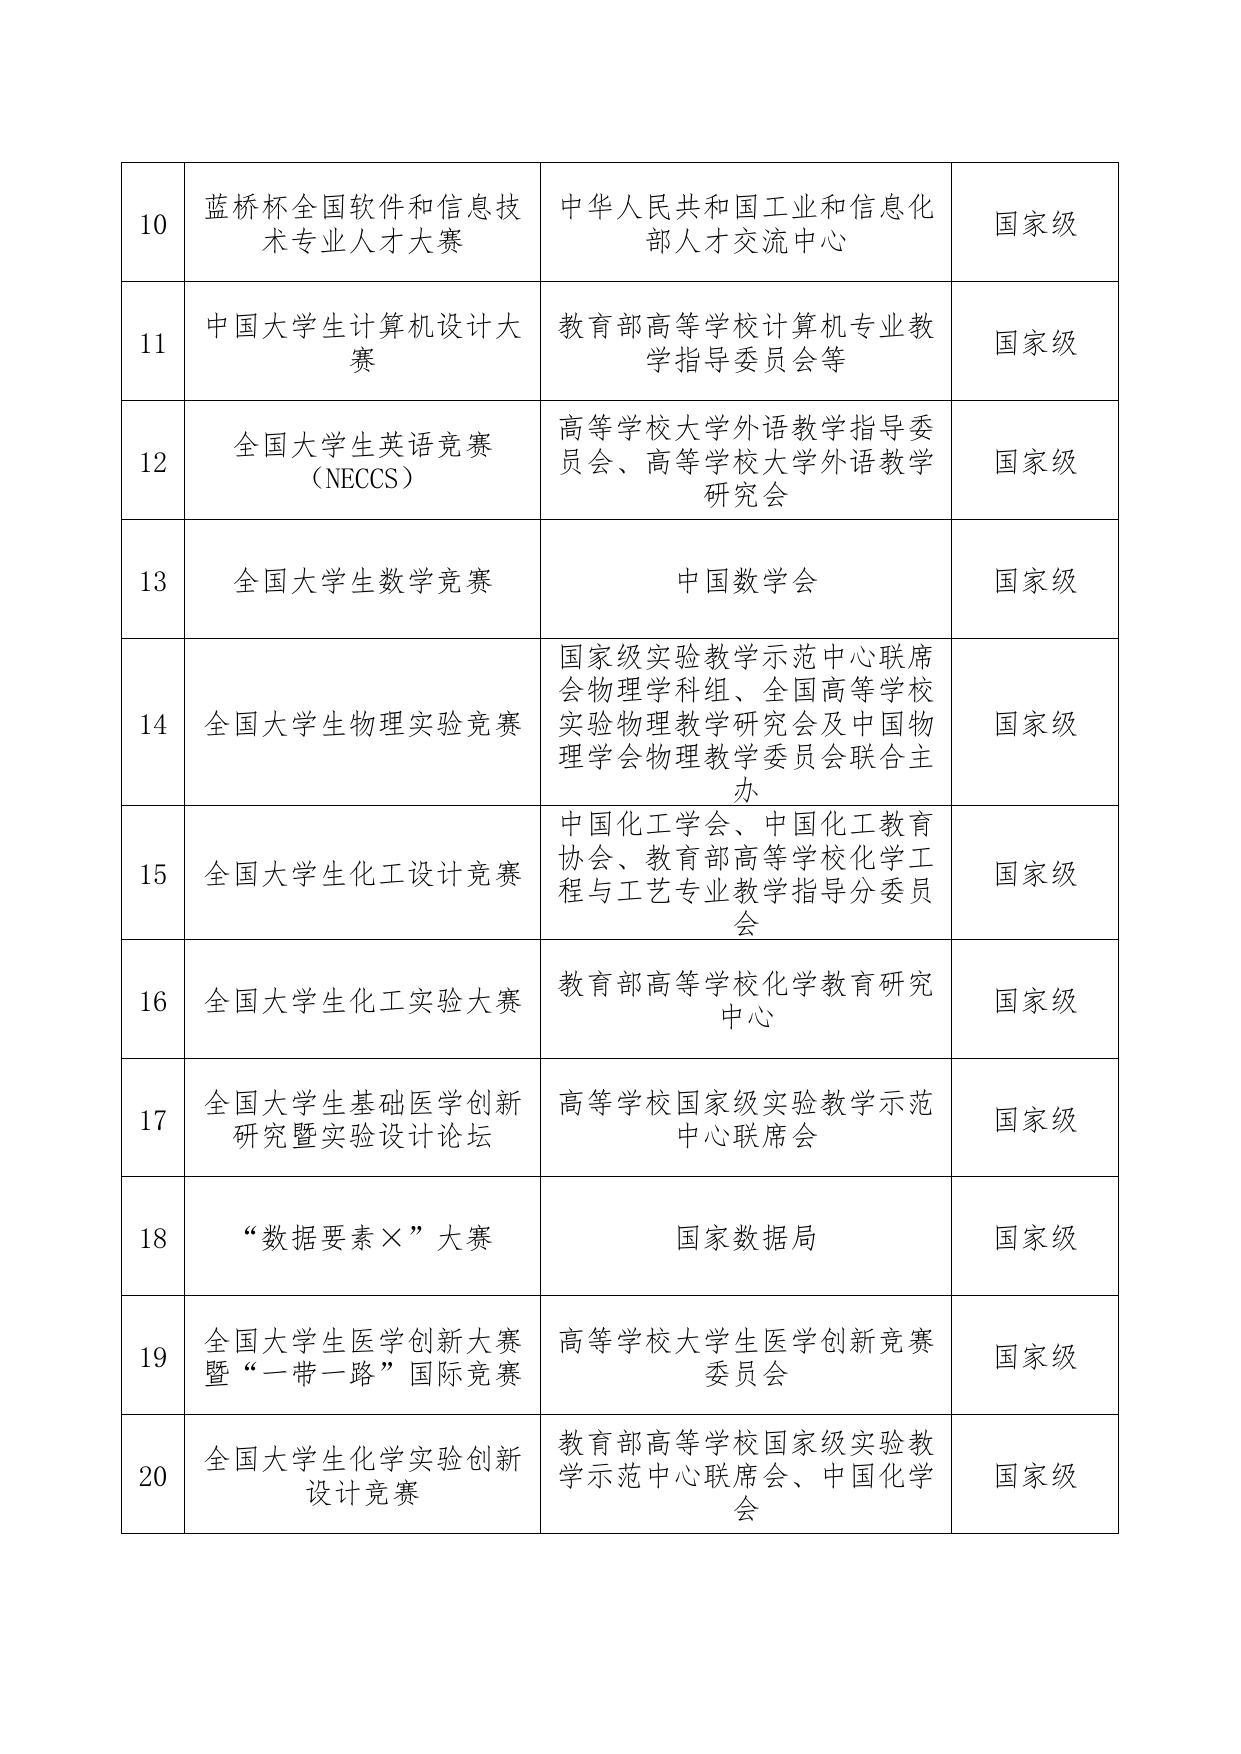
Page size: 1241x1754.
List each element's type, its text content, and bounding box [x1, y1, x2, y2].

table_cell 教育部高等学校国家级实验教学示范中心联席会、中国化学会 [541, 1415, 951, 1533]
table_cell 19 [122, 1296, 184, 1414]
table_cell 16 [122, 940, 184, 1057]
table_cell 全国大学生化工设计竞赛 [185, 806, 540, 938]
table_cell 国家级 [952, 1177, 1118, 1295]
table_cell 全国大学生化工实验大赛 [185, 940, 540, 1057]
table_cell 中国化工学会、中国化工教育协会、教育部高等学校化学工程与工艺专业教学指导分委员会 [541, 806, 951, 938]
table_cell 13 [122, 520, 184, 637]
table_cell 全国大学生基础医学创新研究暨实验设计论坛 [185, 1059, 540, 1176]
table_cell 全国大学生化学实验创新设计竞赛 [185, 1415, 540, 1533]
table_cell 国家级实验教学示范中心联席会物理学科组、全国高等学校实验物理教学研究会及中国物理学会物理教学委员会联合主办 [541, 639, 951, 804]
table_cell 国家级 [952, 520, 1118, 637]
table_cell 蓝桥杯全国软件和信息技术专业人才大赛 [185, 163, 540, 281]
table_cell 国家级 [952, 282, 1118, 400]
table_cell 18 [122, 1177, 184, 1295]
table_cell 全国大学生物理实验竞赛 [185, 639, 540, 804]
table_cell 国家级 [952, 1415, 1118, 1533]
table_cell 15 [122, 806, 184, 938]
table_cell 高等学校大学生医学创新竞赛委员会 [541, 1296, 951, 1414]
table_cell 全国大学生医学创新大赛暨“一带一路”国际竞赛 [185, 1296, 540, 1414]
table_cell 高等学校大学外语教学指导委员会、高等学校大学外语教学研究会 [541, 401, 951, 518]
table_cell 国家级 [952, 1296, 1118, 1414]
table_cell 国家级 [952, 163, 1118, 281]
table_cell 国家级 [952, 1059, 1118, 1176]
table_cell 国家数据局 [541, 1177, 951, 1295]
table_cell 17 [122, 1059, 184, 1176]
table_cell 高等学校国家级实验教学示范中心联席会 [541, 1059, 951, 1176]
table_cell 12 [122, 401, 184, 518]
table_cell 国家级 [952, 940, 1118, 1057]
table_cell 中华人民共和国工业和信息化部人才交流中心 [541, 163, 951, 281]
table_cell 11 [122, 282, 184, 400]
table_cell 10 [122, 163, 184, 281]
table_cell 国家级 [952, 401, 1118, 518]
table_cell 14 [122, 639, 184, 804]
table_cell 中国大学生计算机设计大赛 [185, 282, 540, 400]
table_cell 国家级 [952, 639, 1118, 804]
table_cell 中国数学会 [541, 520, 951, 637]
table_cell 国家级 [952, 806, 1118, 938]
table_cell 全国大学生英语竞赛（NECCS） [185, 401, 540, 518]
table_cell “数据要素×”大赛 [185, 1177, 540, 1295]
table_cell 教育部高等学校化学教育研究中心 [541, 940, 951, 1057]
table_cell 20 [122, 1415, 184, 1533]
table_cell 教育部高等学校计算机专业教学指导委员会等 [541, 282, 951, 400]
table_cell 全国大学生数学竞赛 [185, 520, 540, 637]
